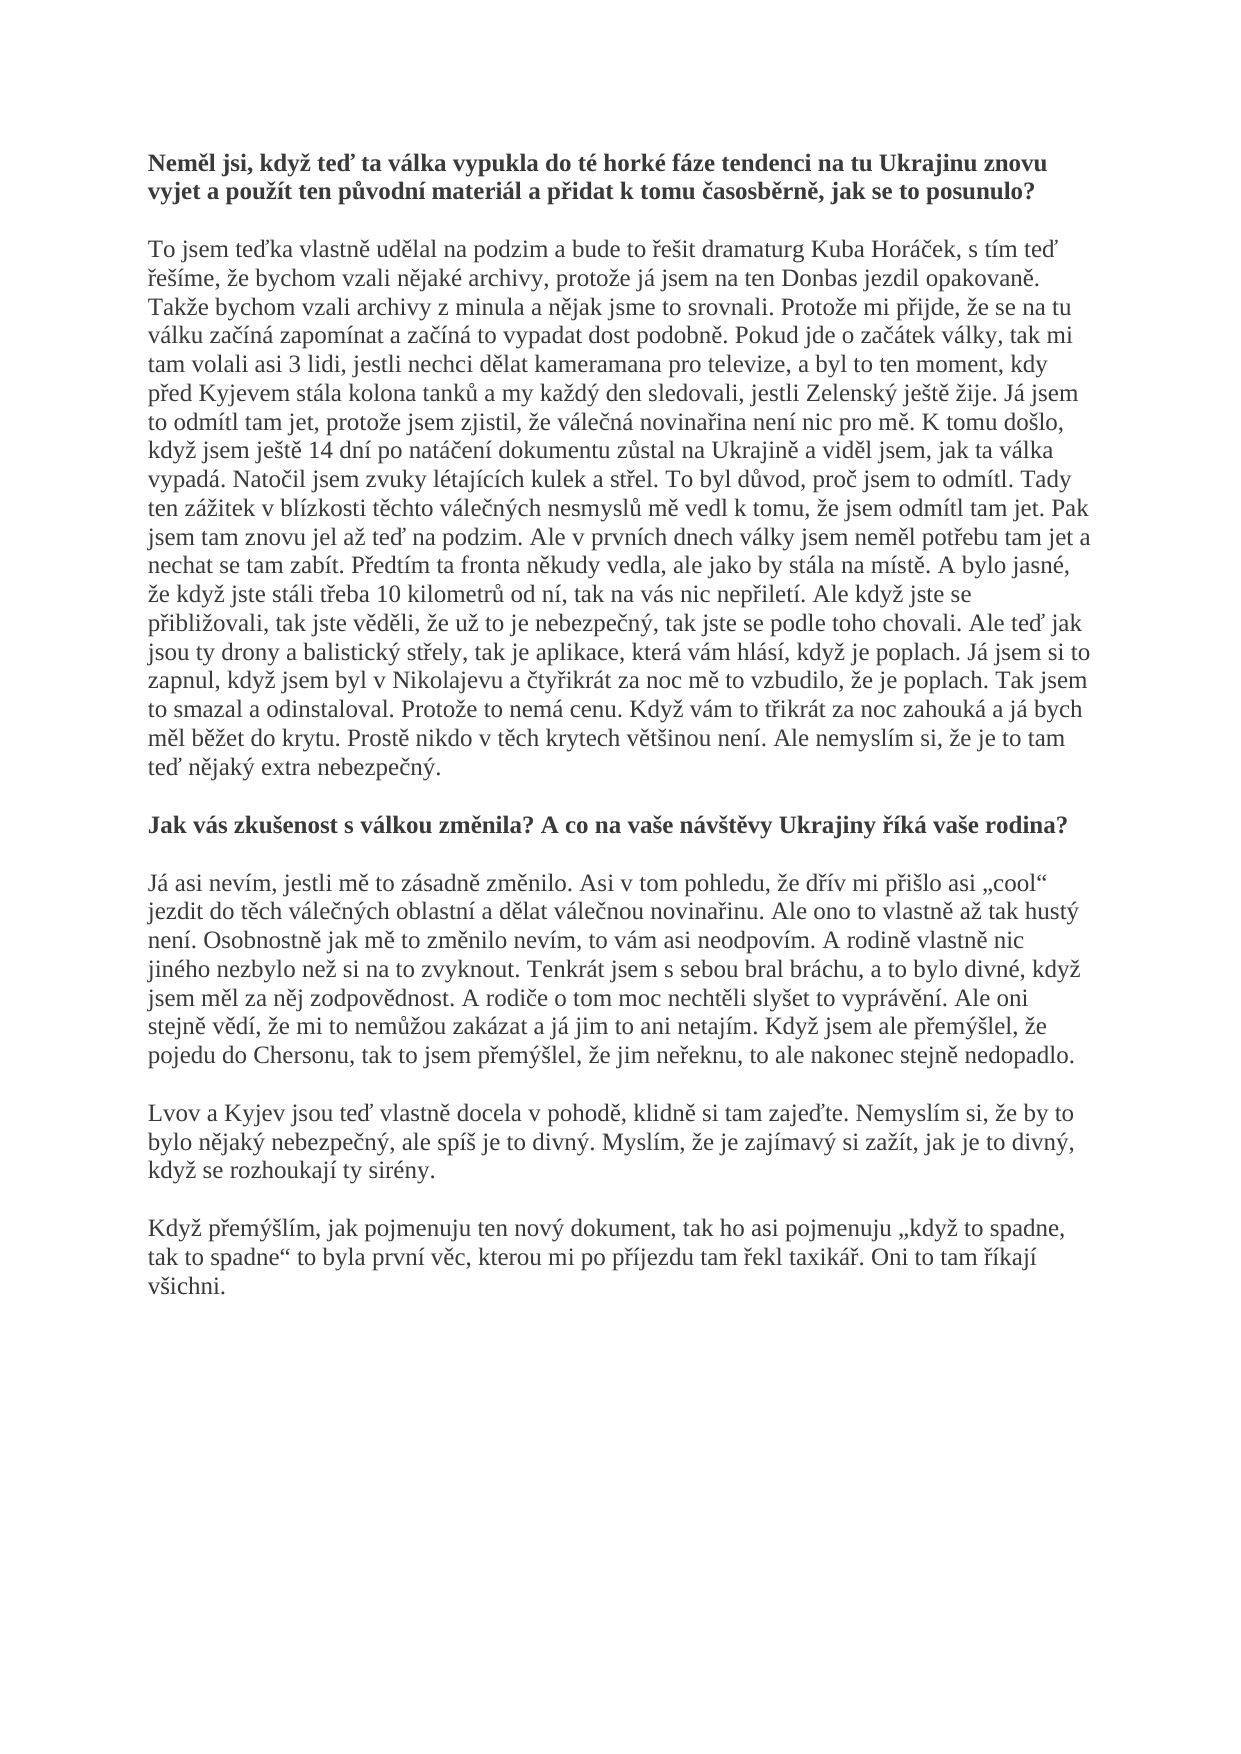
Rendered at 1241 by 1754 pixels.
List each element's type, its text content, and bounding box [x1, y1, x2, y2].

text Já asi nevím, jestli mě to zásadně změnilo. Asi v tom pohledu, že dřív mi přišlo asi „cool“ jezdit do těch válečných oblastní a dělat válečnou novinařinu. Ale ono to vlastně až tak hustý není. Osobnostně jak mě to změnilo nevím, to vám asi neodpovím. A rodině vlastně nic jiného nezbylo než si na to zvyknout. Tenkrát jsem s sebou bral bráchu, a to bylo divné, když jsem měl za něj zodpovědnost. A rodiče o tom moc nechtěli slyšet to vyprávění. Ale oni stejně vědí, že mi to nemůžou zakázat a já jim to ani netajím. Když jsem ale přemýšlel, že pojedu do Chersonu, tak to jsem přemýšlel, že jim neřeknu, to ale nakonec stejně nedopadlo. [148, 868, 1093, 1069]
text Neměl jsi, když teď ta válka vypukla do té horké fáze tendenci na tu Ukrajinu znovu vyjet a použít ten původní materiál a přidat k tomu časosběrně, jak se to posunulo? [148, 148, 1093, 205]
text Lvov a Kyjev jsou teď vlastně docela v pohodě, klidně si tam zajeďte. Nemyslím si, že by to bylo nějaký nebezpečný, ale spíš je to divný. Myslím, že je zajímavý si zažít, jak je to divný, když se rozhoukají ty sirény. [148, 1098, 1093, 1184]
text Když přemýšlím, jak pojmenuju ten nový dokument, tak ho asi pojmenuju „když to spadne, tak to spadne“ to byla první věc, kterou mi po příjezdu tam řekl taxikář. Oni to tam říkají všichni. [148, 1213, 1093, 1300]
text Jak vás zkušenost s válkou změnila? A co na vaše návštěvy Ukrajiny říká vaše rodina? [148, 810, 1093, 838]
text To jsem teďka vlastně udělal na podzim a bude to řešit dramaturg Kuba Horáček, s tím teď řešíme, že bychom vzali nějaké archivy, protože já jsem na ten Donbas jezdil opakovaně. Takže bychom vzali archivy z minula a nějak jsme to srovnali. Protože mi přijde, že se na tu válku začíná zapomínat a začíná to vypadat dost podobně. Pokud jde o začátek války, tak mi tam volali asi 3 lidi, jestli nechci dělat kameramana pro televize, a byl to ten moment, kdy před Kyjevem stála kolona tanků a my každý den sledovali, jestli Zelenský ještě žije. Já jsem to odmítl tam jet, protože jsem zjistil, že válečná novinařina není nic pro mě. K tomu došlo, když jsem ještě 14 dní po natáčení dokumentu zůstal na Ukrajině a viděl jsem, jak ta válka vypadá. Natočil jsem zvuky létajících kulek a střel. To byl důvod, proč jsem to odmítl. Tady ten zážitek v blízkosti těchto válečných nesmyslů mě vedl k tomu, že jsem odmítl tam jet. Pak jsem tam znovu jel až teď na podzim. Ale v prvních dnech války jsem neměl potřebu tam jet a nechat se tam zabít. Předtím ta fronta někudy vedla, ale jako by stála na místě. A bylo jasné, že když jste stáli třeba 10 kilometrů od ní, tak na vás nic nepřiletí. Ale když jste se přibližovali, tak jste věděli, že už to je nebezpečný, tak jste se podle toho chovali. Ale teď jak jsou ty drony a balistický střely, tak je aplikace, která vám hlásí, když je poplach. Já jsem si to zapnul, když jsem byl v Nikolajevu a čtyřikrát za noc mě to vzbudilo, že je poplach. Tak jsem to smazal a odinstaloval. Protože to nemá cenu. Když vám to třikrát za noc zahouká a já bych měl běžet do krytu. Prostě nikdo v těch krytech většinou není. Ale nemyslím si, že je to tam teď nějaký extra nebezpečný. [148, 234, 1093, 781]
